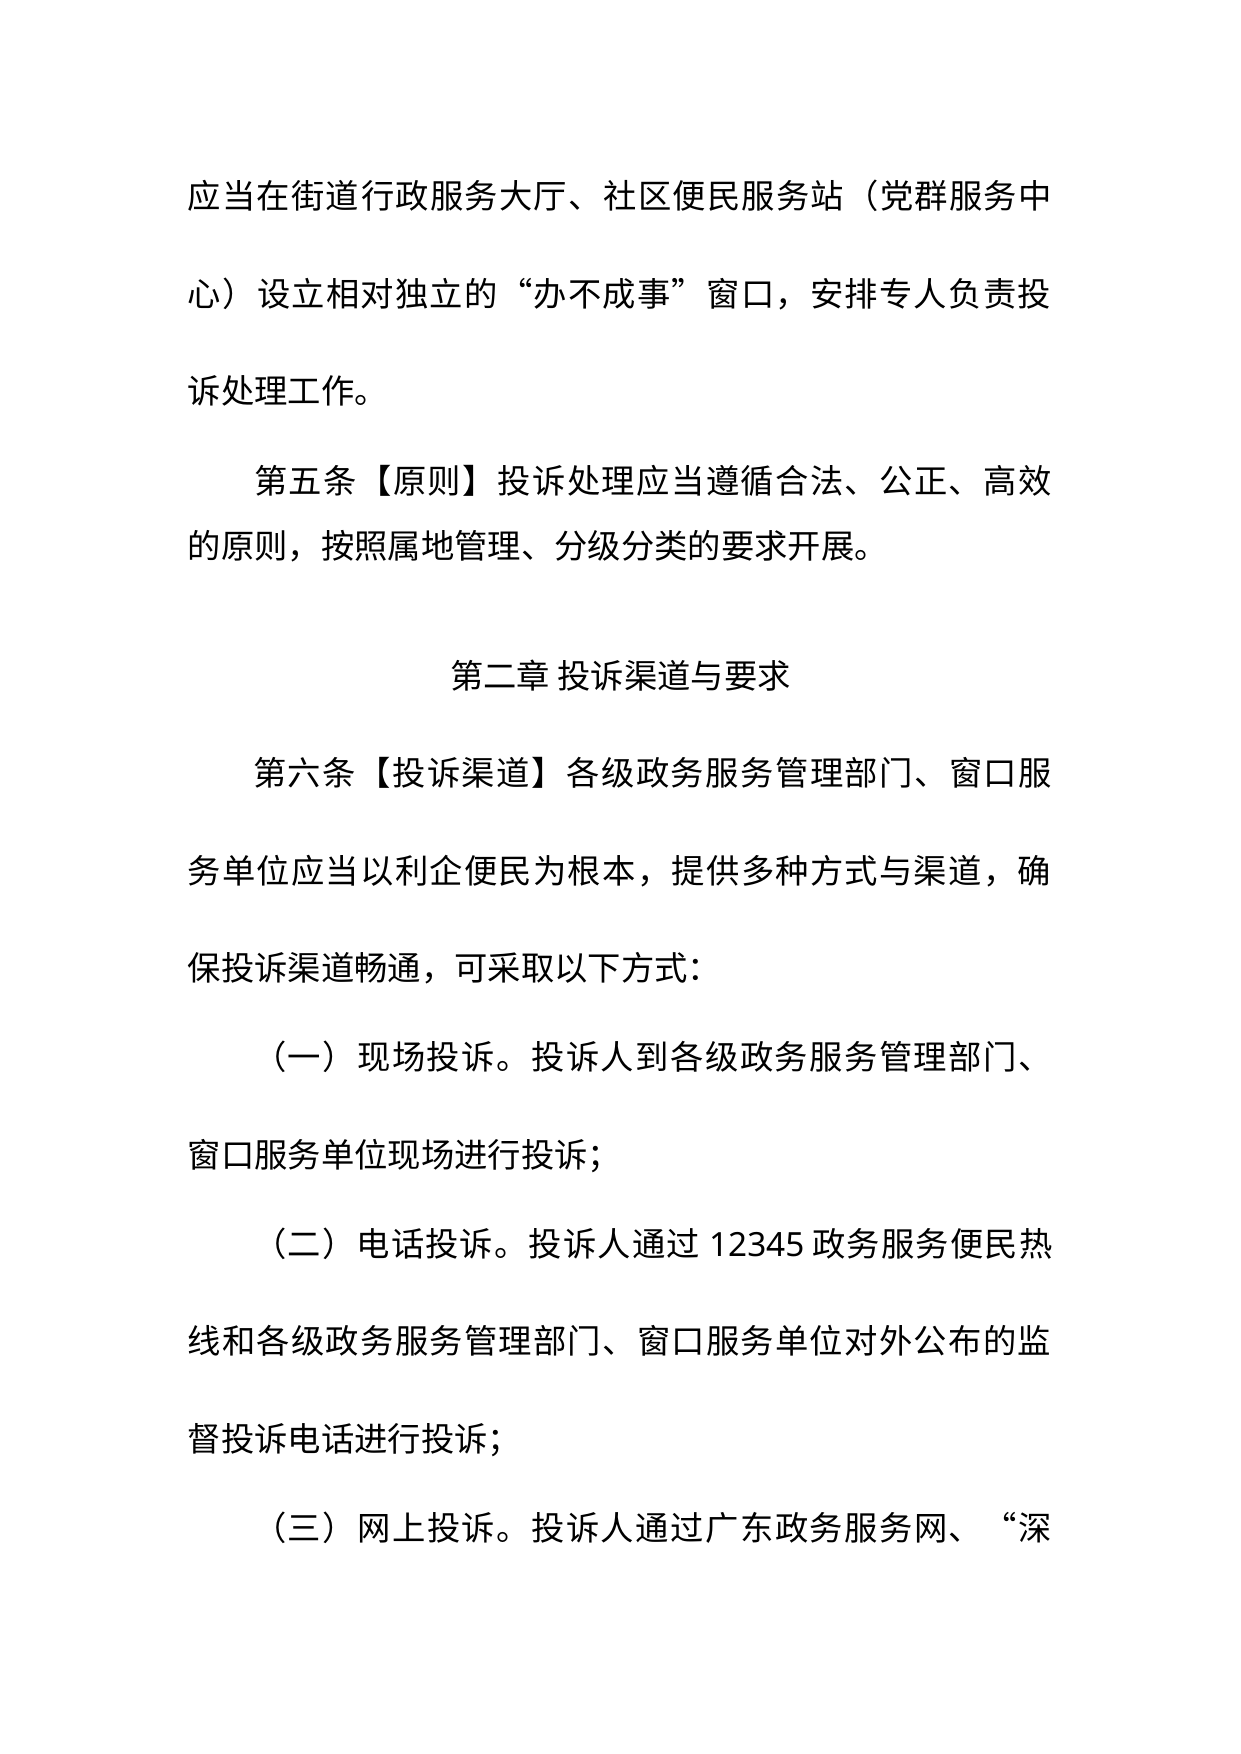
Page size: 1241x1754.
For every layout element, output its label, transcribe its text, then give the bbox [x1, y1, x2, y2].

text 第六条【投诉渠道】各级政务服务管理部门、窗口服务单位应当以利企便民为根本，提供多种方式与渠道，确保投诉渠道畅通，可采取以下方式： [187, 738, 1053, 998]
text （二）电话投诉。投诉人通过12345政务服务便民热线和各级政务服务管理部门、窗口服务单位对外公布的监督投诉电话进行投诉； [187, 1209, 1053, 1469]
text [187, 162, 1053, 422]
text 第二章 投诉渠道与要求 [187, 641, 1053, 706]
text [187, 1493, 1053, 1558]
text 第五条【原则】投诉处理应当遵循合法、公正、高效的原则，按照属地管理、分级分类的要求开展。 [187, 446, 1053, 576]
text （一）现场投诉。投诉人到各级政务服务管理部门、窗口服务单位现场进行投诉； [187, 1023, 1053, 1185]
